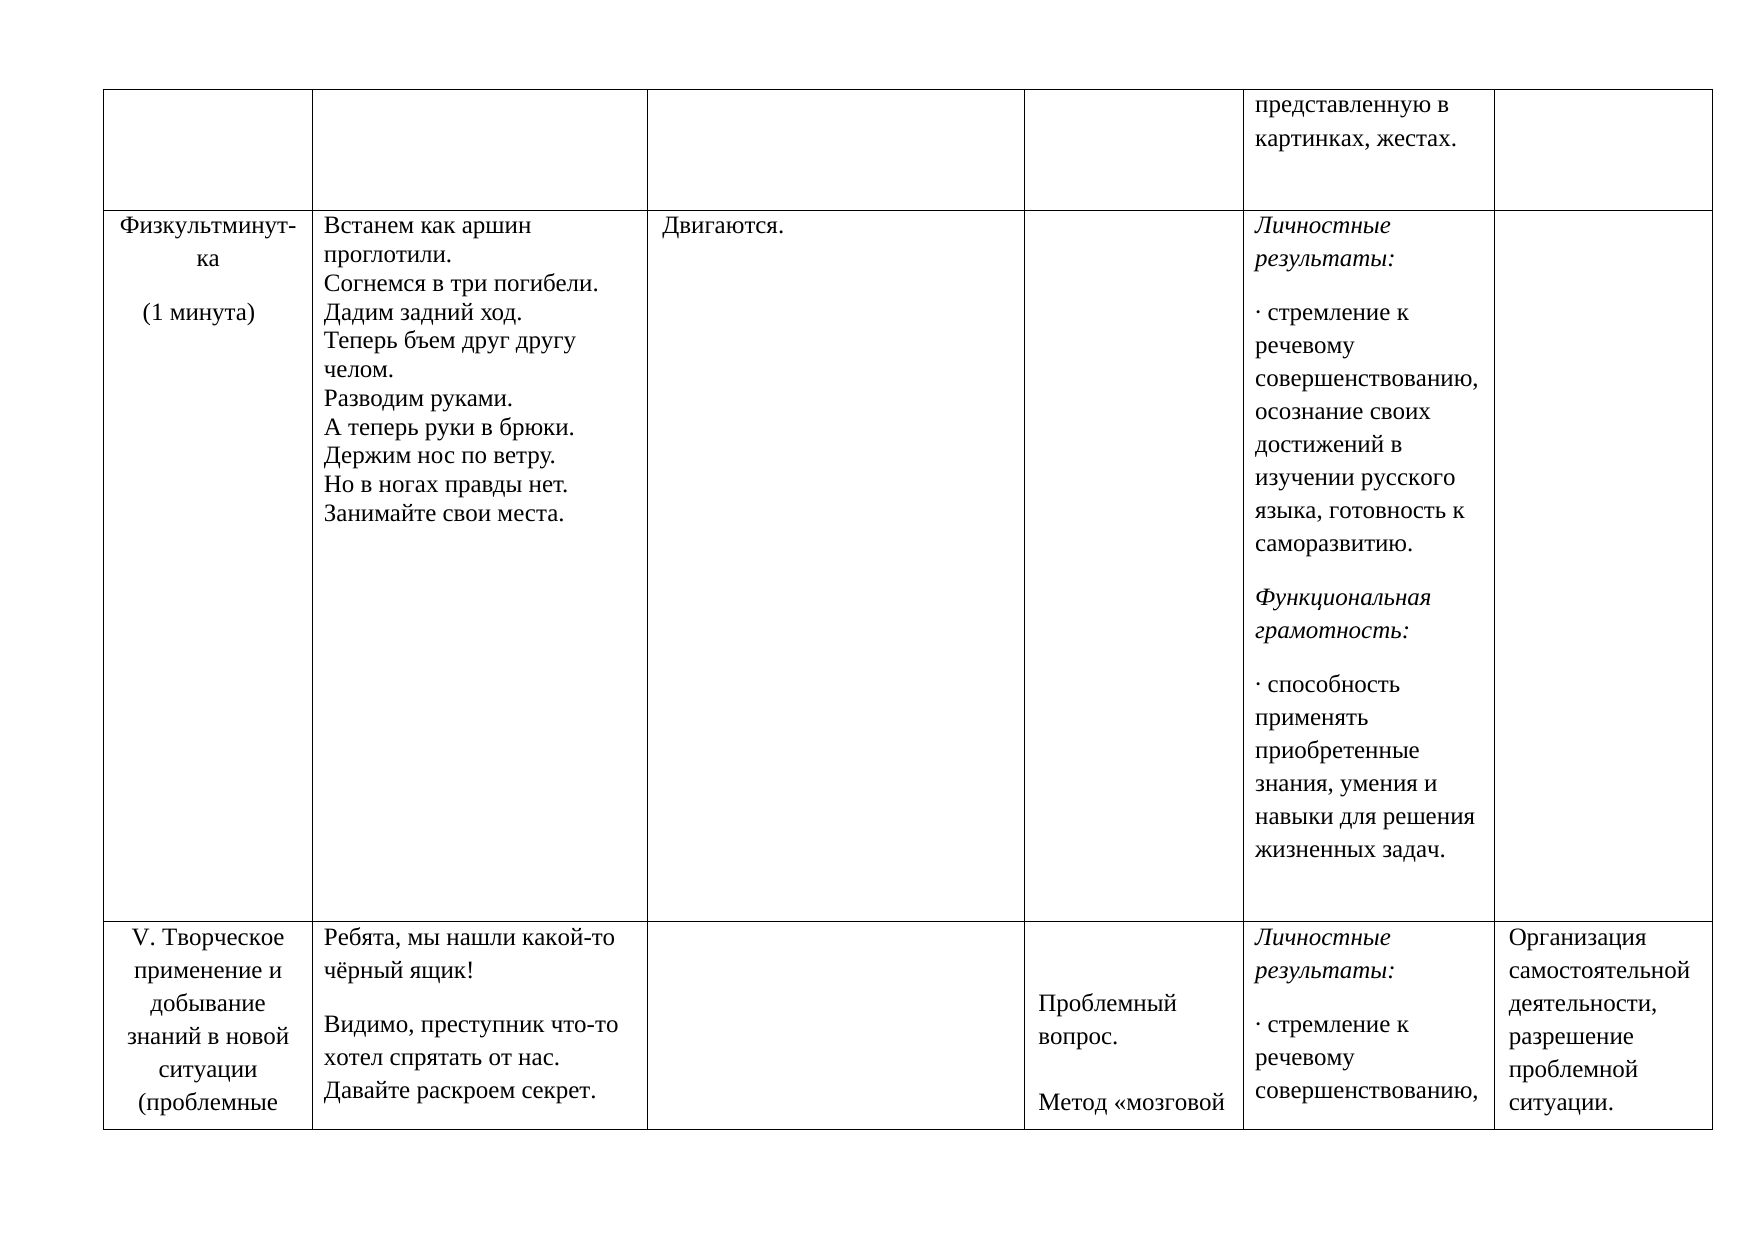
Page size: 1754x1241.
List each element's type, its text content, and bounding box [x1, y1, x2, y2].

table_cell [104, 90, 312, 209]
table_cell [1025, 922, 1243, 1129]
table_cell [1495, 90, 1712, 209]
table_cell [1495, 211, 1712, 921]
table_cell [1025, 211, 1243, 921]
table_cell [1495, 922, 1712, 1129]
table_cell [313, 90, 647, 209]
table_cell Встанем как аршин проглотили. Согнемся в три погибели. Дадим задний ход. Теперь бъем друг другу челом. Разводим руками. А теперь руки в брюки. Держим нос по ветру. Но в ногах правды нет. Занимайте свои места. [313, 211, 647, 921]
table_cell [1025, 90, 1243, 209]
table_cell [1244, 90, 1494, 209]
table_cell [313, 922, 647, 1129]
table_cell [104, 922, 312, 1129]
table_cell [648, 922, 1024, 1129]
table_cell Личностные результаты: ∙ стремление к речевому совершенствованию, осознание своих достижений в изучении русского языка, готовность к саморазвитию. Функциональная грамотность: ∙ способность применять приобретенные знания, умения и навыки для решения жизненных задач. [1244, 211, 1494, 921]
table_cell Двигаются. [648, 211, 1024, 921]
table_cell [648, 90, 1024, 209]
table_cell Физкультминут-ка (1 минута) [104, 211, 312, 921]
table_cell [1244, 922, 1494, 1129]
